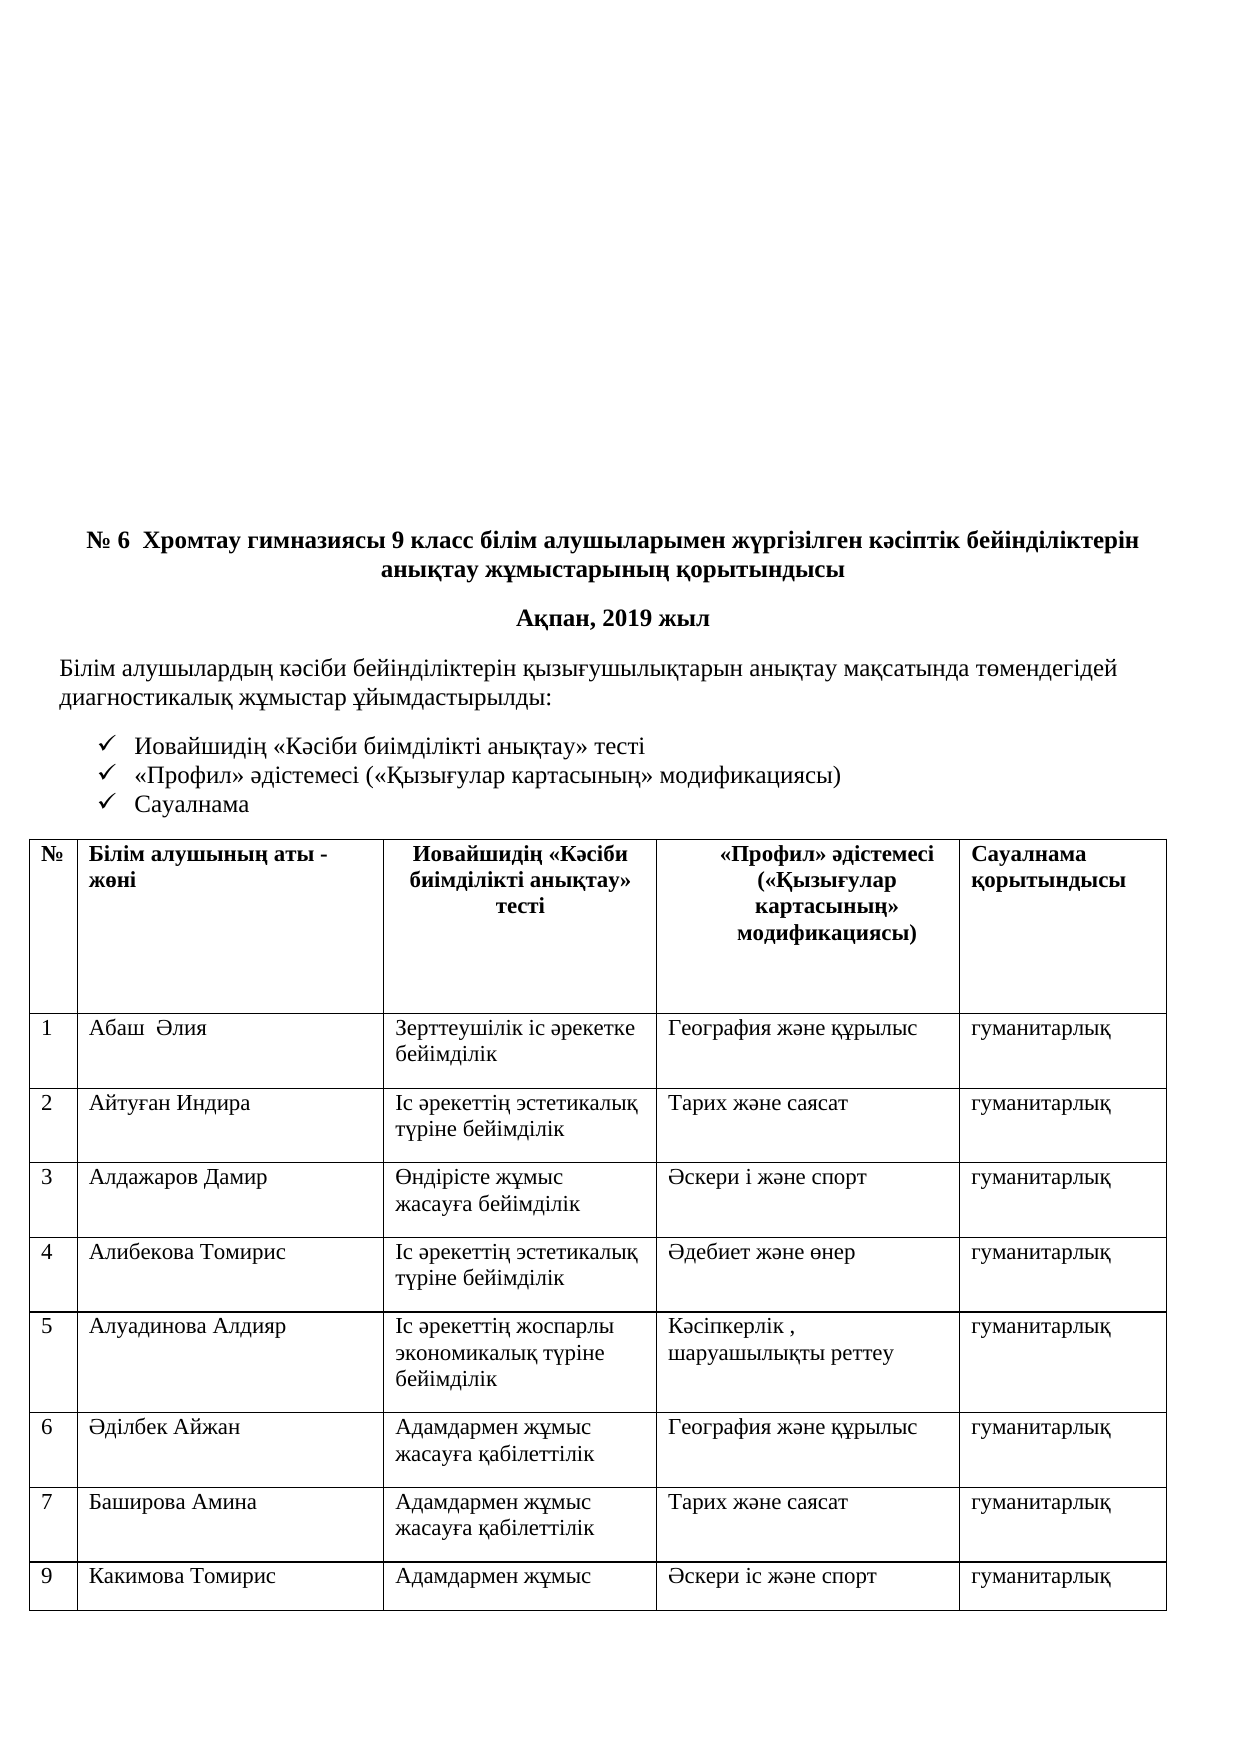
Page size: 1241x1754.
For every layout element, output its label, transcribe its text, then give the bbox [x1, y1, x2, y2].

table_cell Іс әрекеттің эстетикалық түріне бейімділік [384, 1238, 656, 1311]
table_cell Баширова Амина [78, 1488, 383, 1561]
table_cell Айтуған Индира [78, 1089, 383, 1162]
table_cell 7 [30, 1488, 77, 1561]
list Сауалнама [97, 789, 1167, 818]
table_cell гуманитарлық [960, 1238, 1166, 1311]
table_header Иовайшидің «Кәсіби биімділікті анықтау» тесті [384, 840, 656, 1013]
table_cell 5 [30, 1313, 77, 1412]
table_header Білім алушының аты - жөні [78, 840, 383, 1013]
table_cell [657, 1563, 959, 1610]
table_header «Профил» әдістемесі («Қызығулар картасының» модификациясы) [657, 840, 959, 1013]
table_header Сауалнама қорытындысы [960, 840, 1166, 1013]
table_cell Адамдармен жұмыс жасауға қабілеттілік [384, 1413, 656, 1487]
table_cell гуманитарлық [960, 1163, 1166, 1237]
table_cell Әдебиет және өнер [657, 1238, 959, 1311]
list «Профил» әдістемесі («Қызығулар картасының» модификациясы) [97, 760, 1167, 789]
text Білім алушылардың кәсіби бейінділіктерін қызығушылықтарын анықтау мақсатында төмендегідей диагностикалық жұмыстар ұйымдастырылды: [59, 653, 1167, 711]
text № 6 Хромтау гимназиясы 9 класс білім алушыларымен жүргізілген кәсіптік бейінділіктерін анықтау жұмыстарының қорытындысы [59, 525, 1167, 583]
table_cell Какимова Томирис [78, 1563, 383, 1610]
table_cell Алдажаров Дамир [78, 1163, 383, 1237]
table_cell 9 [30, 1563, 77, 1610]
table_cell Іс әрекеттің жоспарлы экономикалық түріне бейімділік [384, 1313, 656, 1412]
text Ақпан, 2019 жыл [59, 603, 1167, 632]
table_header № [30, 840, 77, 1013]
table_cell Тарих және саясат [657, 1089, 959, 1162]
table_cell Алуадинова Алдияр [78, 1313, 383, 1412]
table_cell Алибекова Томирис [78, 1238, 383, 1311]
table_cell География және құрылыс [657, 1413, 959, 1487]
table_cell гуманитарлық [960, 1014, 1166, 1088]
table_cell Тарих және саясат [657, 1488, 959, 1561]
table_cell 1 [30, 1014, 77, 1088]
table_cell Іс әрекеттің эстетикалық түріне бейімділік [384, 1089, 656, 1162]
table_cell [384, 1563, 656, 1610]
table_cell Зерттеушілік іс әрекетке бейімділік [384, 1014, 656, 1088]
table_cell 6 [30, 1413, 77, 1487]
table_cell 3 [30, 1163, 77, 1237]
table_cell гуманитарлық [960, 1563, 1166, 1610]
table_cell 2 [30, 1089, 77, 1162]
table_cell Абаш Әлия [78, 1014, 383, 1088]
table_cell гуманитарлық [960, 1089, 1166, 1162]
table_cell гуманитарлық [960, 1413, 1166, 1487]
table_cell Адамдармен жұмыс жасауға қабілеттілік [384, 1488, 656, 1561]
list Иовайшидің «Кәсіби биімділікті анықтау» тесті [97, 731, 1167, 760]
table_cell Әділбек Айжан [78, 1413, 383, 1487]
table_cell 4 [30, 1238, 77, 1311]
table_cell Әскери і және спорт [657, 1163, 959, 1237]
table_cell гуманитарлық [960, 1488, 1166, 1561]
table_cell гуманитарлық [960, 1313, 1166, 1412]
table_cell География және құрылыс [657, 1014, 959, 1088]
table_cell Кәсіпкерлік , шаруашылықты реттеу [657, 1313, 959, 1412]
table_cell Өндірісте жұмыс жасауға бейімділік [384, 1163, 656, 1237]
